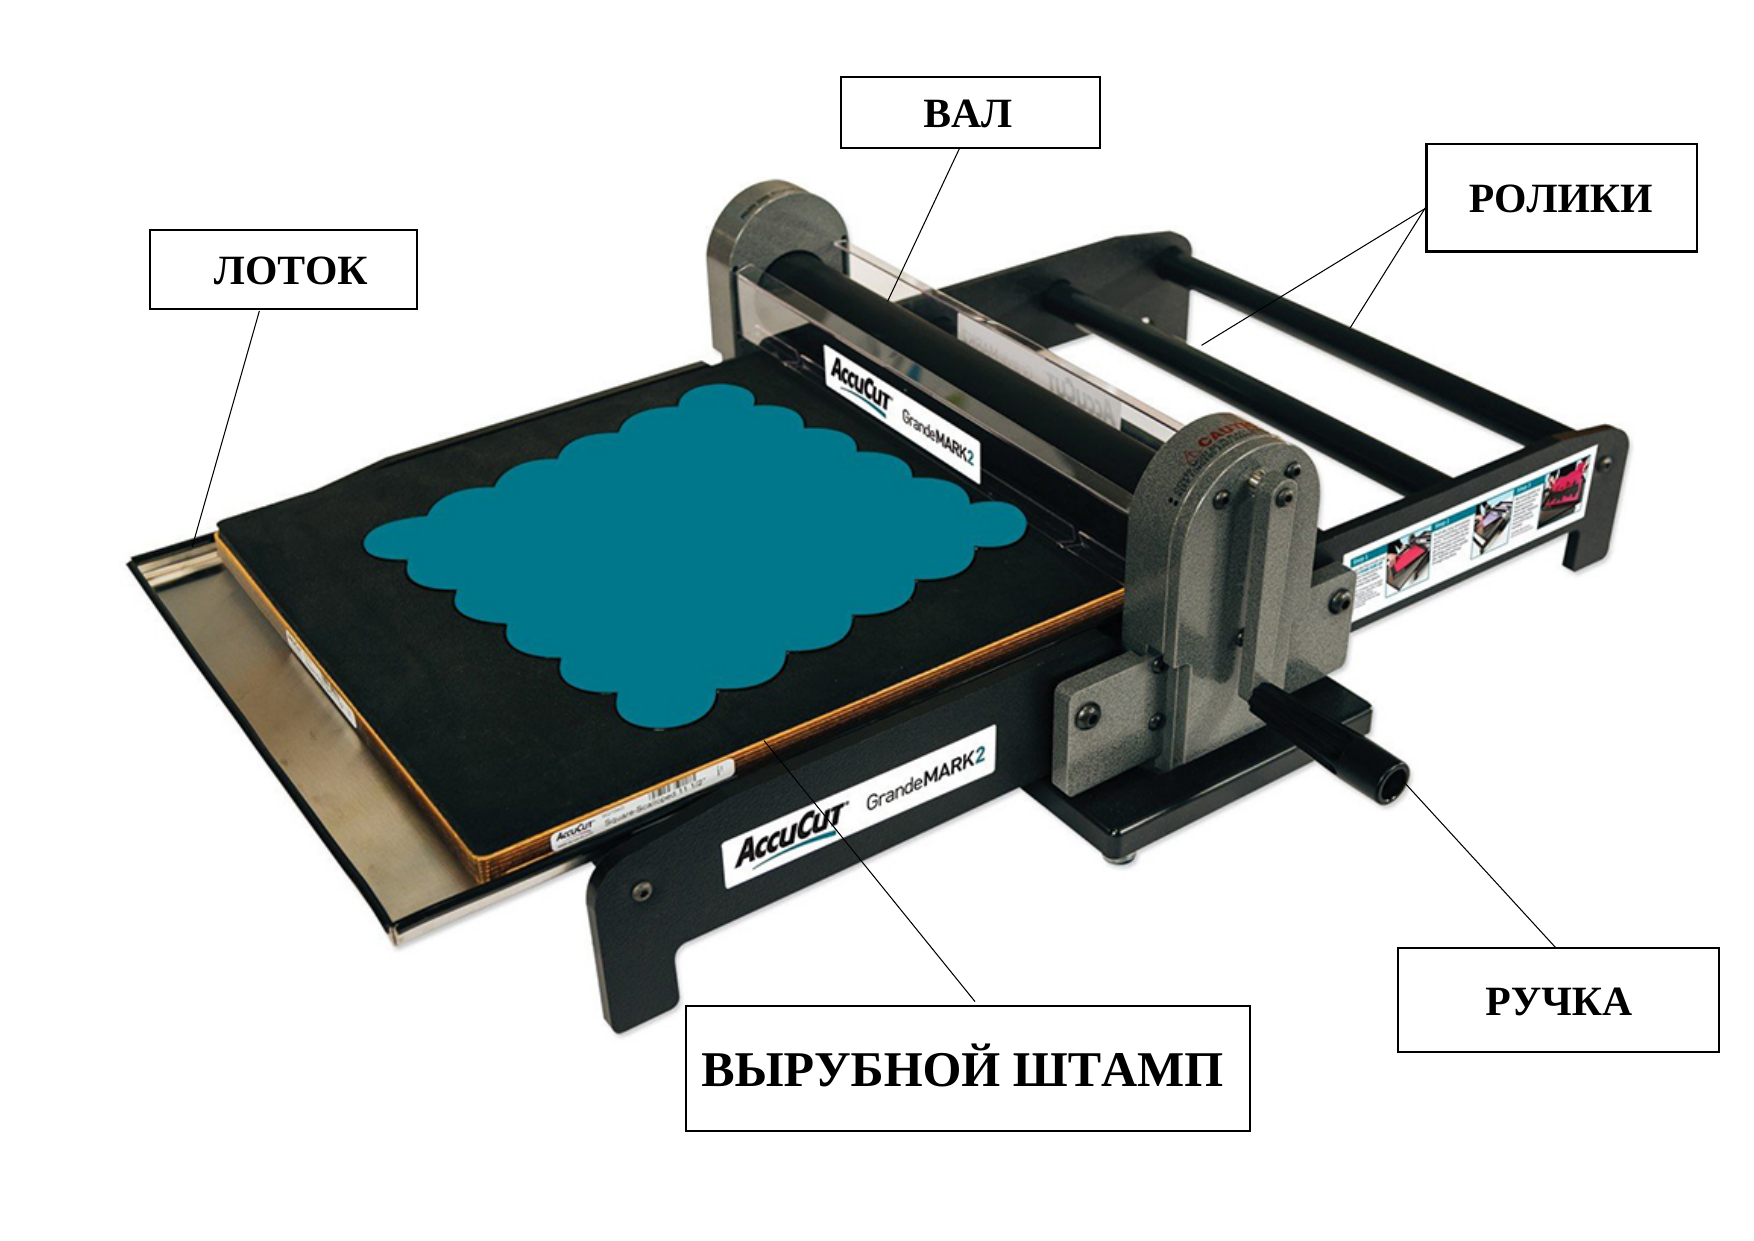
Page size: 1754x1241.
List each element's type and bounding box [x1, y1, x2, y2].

picture [118, 177, 1636, 1044]
